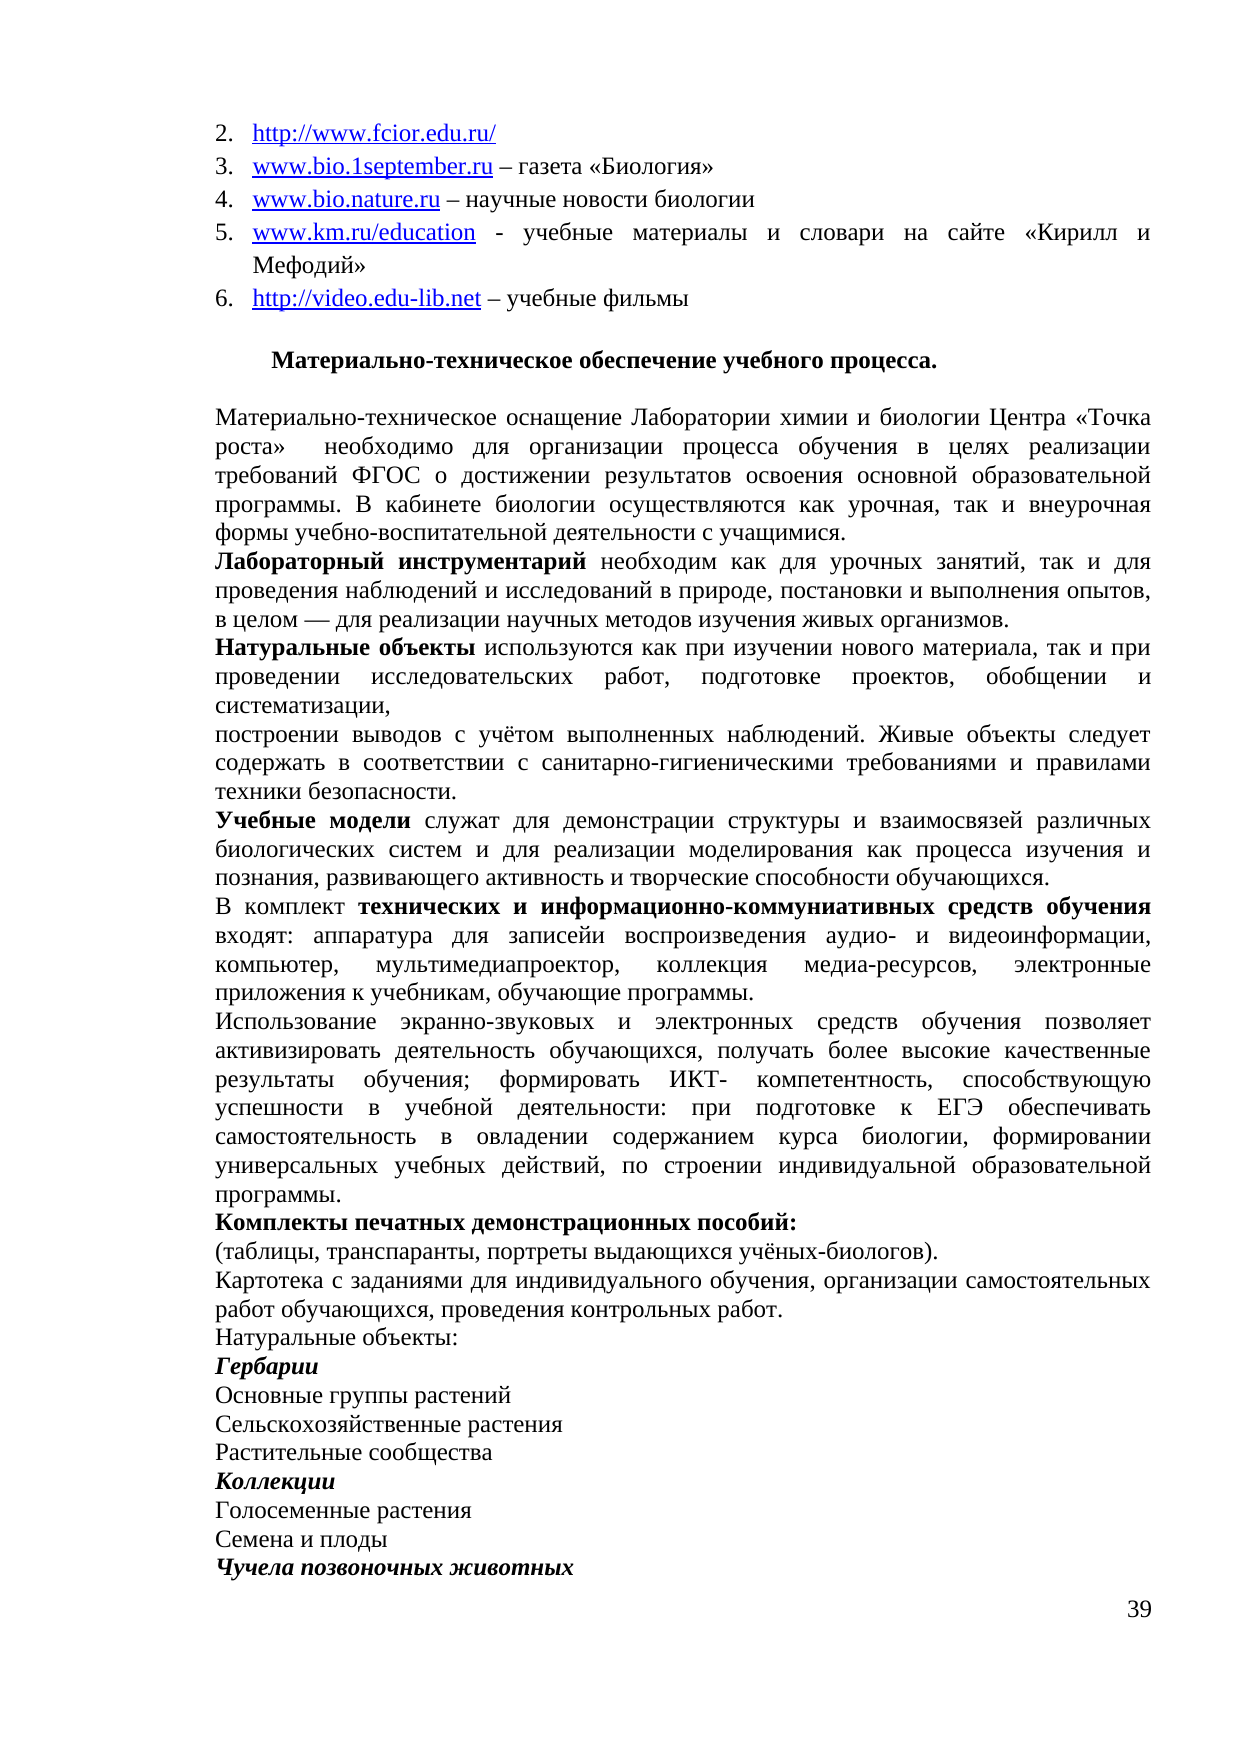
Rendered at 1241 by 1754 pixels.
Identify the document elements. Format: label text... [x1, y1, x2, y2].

text Семена и плоды [215, 1524, 1152, 1552]
text Растительные сообщества [215, 1437, 1152, 1466]
text Лабораторный инструментарий необходим как для урочных занятий, так и для проведения наблюдений и исследований в природе, постановки и выполнения опытов, в целом — для реализации научных методов изучения живых организмов. [215, 546, 1152, 632]
text Использование экранно-звуковых и электронных средств обучения позволяет активизировать деятельность обучающихся, получать более высокие качественные результаты обучения; формировать ИКТ- компетентность, способствующую успешности в учебной деятельности: при подготовке к ЕГЭ обеспечивать самостоятельность в овладении содержанием курса биологии, формировании универсальных учебных действий, по строении индивидуальной образовательной программы. [215, 1006, 1152, 1207]
text Гербарии [215, 1351, 1152, 1380]
text Учебные модели служат для демонстрации структуры и взаимосвязей различных биологических систем и для реализации моделирования как процесса изучения и познания, развивающего активность и творческие способности обучающихся. [215, 805, 1152, 891]
text (таблицы, транспаранты, портреты выдающихся учёных-биологов). [215, 1236, 1152, 1265]
text Коллекции [215, 1466, 1152, 1495]
list http://www.fcior.edu.ru/ [215, 118, 1152, 147]
list http://video.edu-lib.net – учебные фильмы [215, 283, 1152, 312]
text Материально-техническое оснащение Лаборатории химии и биологии Центра «Точка роста» необходимо для организации процесса обучения в целях реализации требований ФГОС о достижении результатов освоения основной образовательной программы. В кабинете биологии осуществляются как урочная, так и внеурочная формы учебно-воспитательной деятельности с учащимися. [215, 402, 1152, 546]
text Картотека с заданиями для индивидуального обучения, организации самостоятельных работ обучающихся, проведения контрольных работ. [215, 1265, 1152, 1322]
list Материально-техническое обеспечение учебного процесса. [252, 345, 1152, 374]
text Комплекты печатных демонстрационных пособий: [215, 1207, 1152, 1236]
text В комплект технических и информационно-коммуниативных средств обучения входят: аппаратура для записейи воспроизведения аудио- и видеоинформации, компьютер, мультимедиапроектор, коллекция медиа-ресурсов, электронные приложения к учебникам, обучающие программы. [215, 891, 1152, 1006]
text Основные группы растений [215, 1380, 1152, 1409]
text Чучела позвоночных животных [215, 1552, 1152, 1581]
list www.bio.nature.ru – научные новости биологии [215, 184, 1152, 213]
text Голосеменные растения [215, 1495, 1152, 1524]
list www.bio.1september.ru – газета «Биология» [215, 151, 1152, 180]
list www.km.ru/education - учебные материалы и словари на сайте «Кирилл и Мефодий» [215, 217, 1152, 279]
text построении выводов с учётом выполненных наблюдений. Живые объекты следует содержать в соответствии с санитарно-гигиеническими требованиями и правилами техники безопасности. [215, 719, 1152, 805]
text Натуральные объекты используются как при изучении нового материала, так и при проведении исследовательских работ, подготовке проектов, обобщении и систематизации, [215, 632, 1152, 719]
text Сельскохозяйственные растения [215, 1409, 1152, 1437]
text Натуральные объекты: [215, 1322, 1152, 1351]
